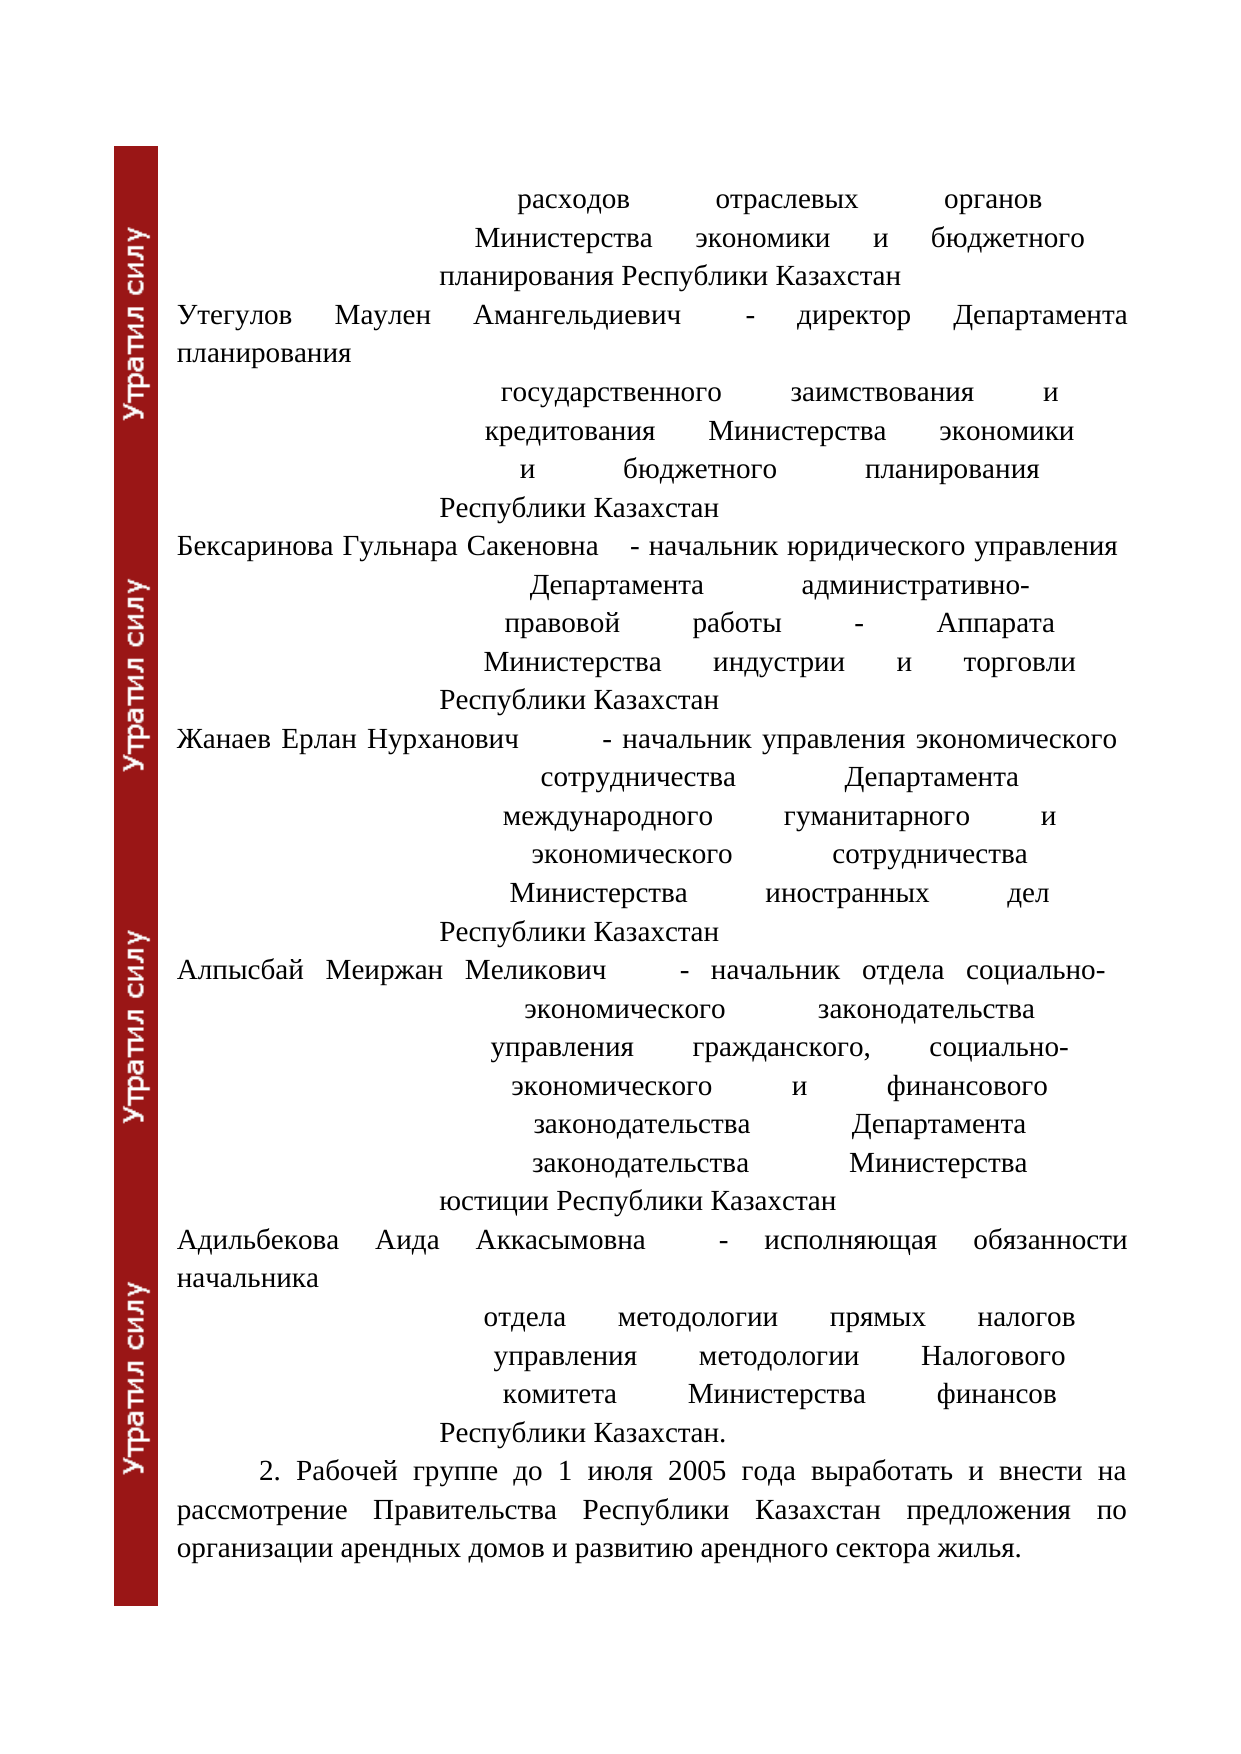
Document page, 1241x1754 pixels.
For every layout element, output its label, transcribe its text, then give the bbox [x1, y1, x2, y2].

picture [114, 1448, 158, 1453]
picture [114, 1564, 158, 1606]
picture [114, 716, 158, 721]
picture [114, 947, 158, 952]
text Бексаринова Гульнара Сакеновна - начальник юридического управления Департамента административно- правовой работы - Аппарата Министерства индустрии и торговли Республики Казахстан [112, 528, 1128, 716]
text Жанаев Ерлан Нурханович - начальник управления экономического сотрудничества Департамента международного гуманитарного и экономического сотрудничества Министерства иностранных дел Республики Казахстан [112, 721, 1128, 947]
text 2. Рабочей группе до 1 июля 2005 года выработать и внести на рассмотрение Правительства Республики Казахстан предложения по организации арендных домов и развитию арендного сектора жилья. [112, 1453, 1128, 1564]
text Утегулов Маулен Амангельдиевич - директор Департамента планирования государственного заимствования и кредитования Министерства экономики и бюджетного планирования Республики Казахстан [112, 297, 1128, 523]
text Алпысбай Меиржан Меликович - начальник отдела социально- экономического законодательства управления гражданского, социально- экономического и финансового законодательства Департамента законодательства Министерства юстиции Республики Казахстан [112, 952, 1128, 1217]
picture [114, 1217, 158, 1222]
picture [114, 523, 158, 528]
picture [114, 292, 158, 297]
picture [114, 146, 158, 150]
text Адильбекова Аида Аккасымовна - исполняющая обязанности начальника отдела методологии прямых налогов управления методологии Налогового комитета Министерства финансов Республики Казахстан. [112, 1222, 1128, 1448]
